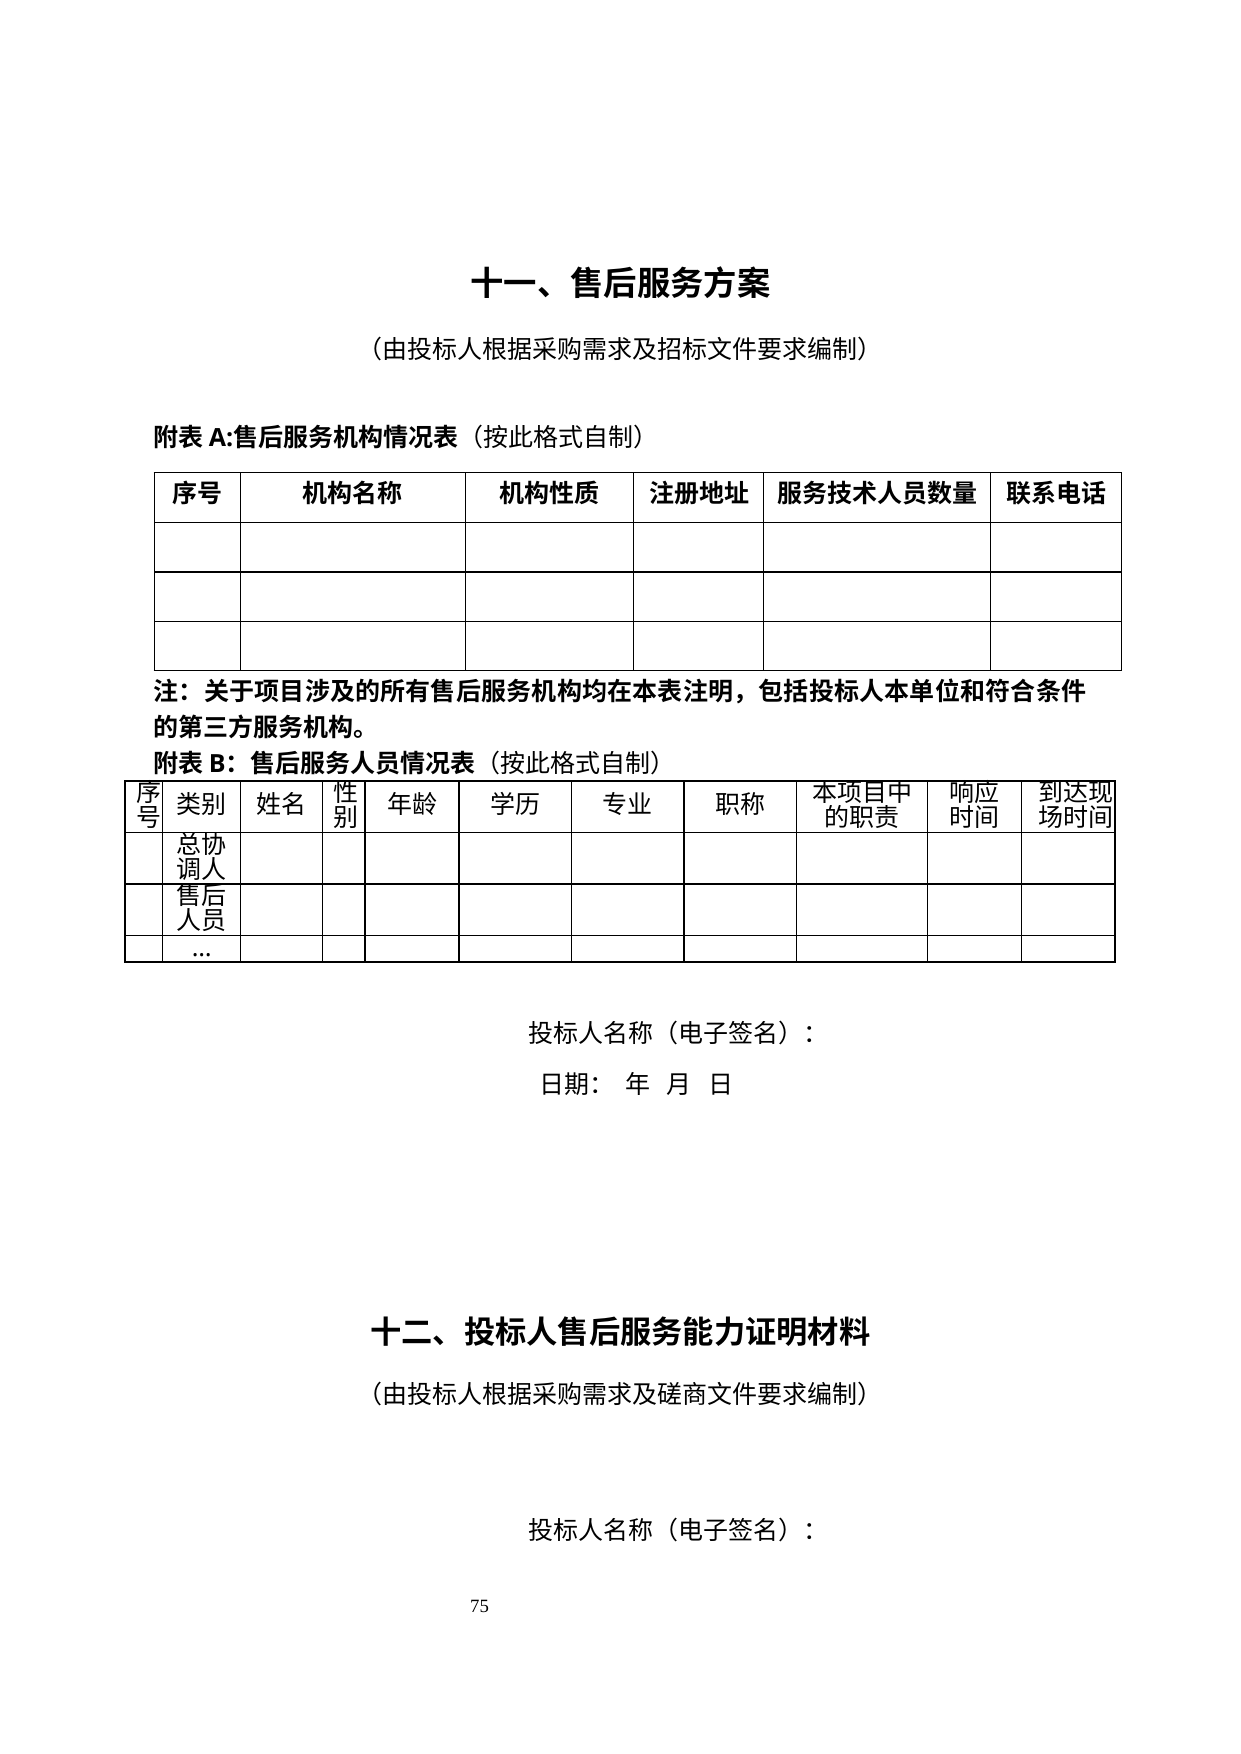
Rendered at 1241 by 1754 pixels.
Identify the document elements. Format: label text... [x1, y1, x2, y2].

table_cell [685, 833, 796, 883]
table_cell [991, 573, 1121, 621]
table_cell [366, 885, 458, 934]
text 附表B：售后服务人员情况表（按此格式自制） [153, 744, 1087, 780]
text （由投标人根据采购需求及招标文件要求编制） [153, 329, 1087, 366]
table_header 职称 [685, 782, 796, 831]
table_cell [466, 573, 633, 621]
table_cell [241, 885, 322, 934]
table_header 本项目中的职责 [797, 782, 927, 831]
table_cell [241, 622, 465, 670]
table_cell [634, 573, 763, 621]
table_cell [126, 833, 162, 883]
table_cell [460, 936, 571, 961]
table_cell … [163, 936, 240, 961]
table_cell [991, 622, 1121, 670]
table_header 年龄 [366, 782, 458, 831]
table_header 注册地址 [634, 473, 763, 522]
table_header 服务技术人员数量 [764, 473, 990, 522]
text 日期： 年 月 日 [153, 1064, 1087, 1101]
text 投标人名称（电子签名）： [153, 1014, 1087, 1050]
table_cell [764, 622, 990, 670]
table_cell [366, 833, 458, 883]
table_cell [634, 523, 763, 571]
table_cell [1022, 833, 1114, 883]
table_cell [323, 936, 364, 961]
table_header 类别 [163, 782, 240, 831]
table_header 序号 [155, 473, 240, 522]
text 投标人名称（电子签名）： [153, 1511, 1087, 1547]
table_cell [241, 833, 322, 883]
table_header 学历 [460, 782, 571, 831]
table_cell [155, 622, 240, 670]
table_header 机构名称 [241, 473, 465, 522]
table_cell [241, 936, 322, 961]
table_cell [155, 523, 240, 571]
table_cell [928, 936, 1021, 961]
table_header 联系电话 [991, 473, 1121, 522]
table_cell [764, 523, 990, 571]
table_cell [466, 523, 633, 571]
table_cell [126, 885, 162, 934]
table_cell [572, 833, 683, 883]
text 十一、售后服务方案 [153, 257, 1087, 305]
table_cell [928, 885, 1021, 934]
table_cell [764, 573, 990, 621]
table_cell [155, 573, 240, 621]
table_header 序号 [126, 782, 162, 831]
table_cell [634, 622, 763, 670]
text 十二、投标人售后服务能力证明材料 [153, 1307, 1087, 1352]
table_cell [466, 622, 633, 670]
table_cell [126, 936, 162, 961]
table_cell [797, 885, 927, 934]
table_cell [991, 523, 1121, 571]
table_cell [1022, 885, 1114, 934]
table_cell 总协调人 [163, 833, 240, 883]
table_cell [797, 936, 927, 961]
table_header 机构性质 [466, 473, 633, 522]
table_header 到达现场时间 [1022, 782, 1114, 831]
table_cell [460, 885, 571, 934]
table_cell [572, 885, 683, 934]
table_cell [460, 833, 571, 883]
text 附表A:售后服务机构情况表（按此格式自制） [153, 418, 1087, 454]
table_header 响应时间 [928, 782, 1021, 831]
table_cell [1022, 936, 1114, 961]
text 注：关于项目涉及的所有售后服务机构均在本表注明，包括投标人本单位和符合条件的第三方服务机构。 [153, 671, 1087, 744]
table_cell [685, 936, 796, 961]
table_cell [241, 523, 465, 571]
table_cell [241, 573, 465, 621]
table_cell [323, 833, 364, 883]
table_cell [685, 885, 796, 934]
table_header 姓名 [241, 782, 322, 831]
table_cell [572, 936, 683, 961]
table_cell [366, 936, 458, 961]
table_cell 售后人员 [163, 885, 240, 934]
table_cell [797, 833, 927, 883]
text （由投标人根据采购需求及磋商文件要求编制） [153, 1374, 1087, 1411]
table_header 专业 [572, 782, 683, 831]
table_cell [323, 885, 364, 934]
table_cell [928, 833, 1021, 883]
table_header 性别 [323, 782, 364, 831]
